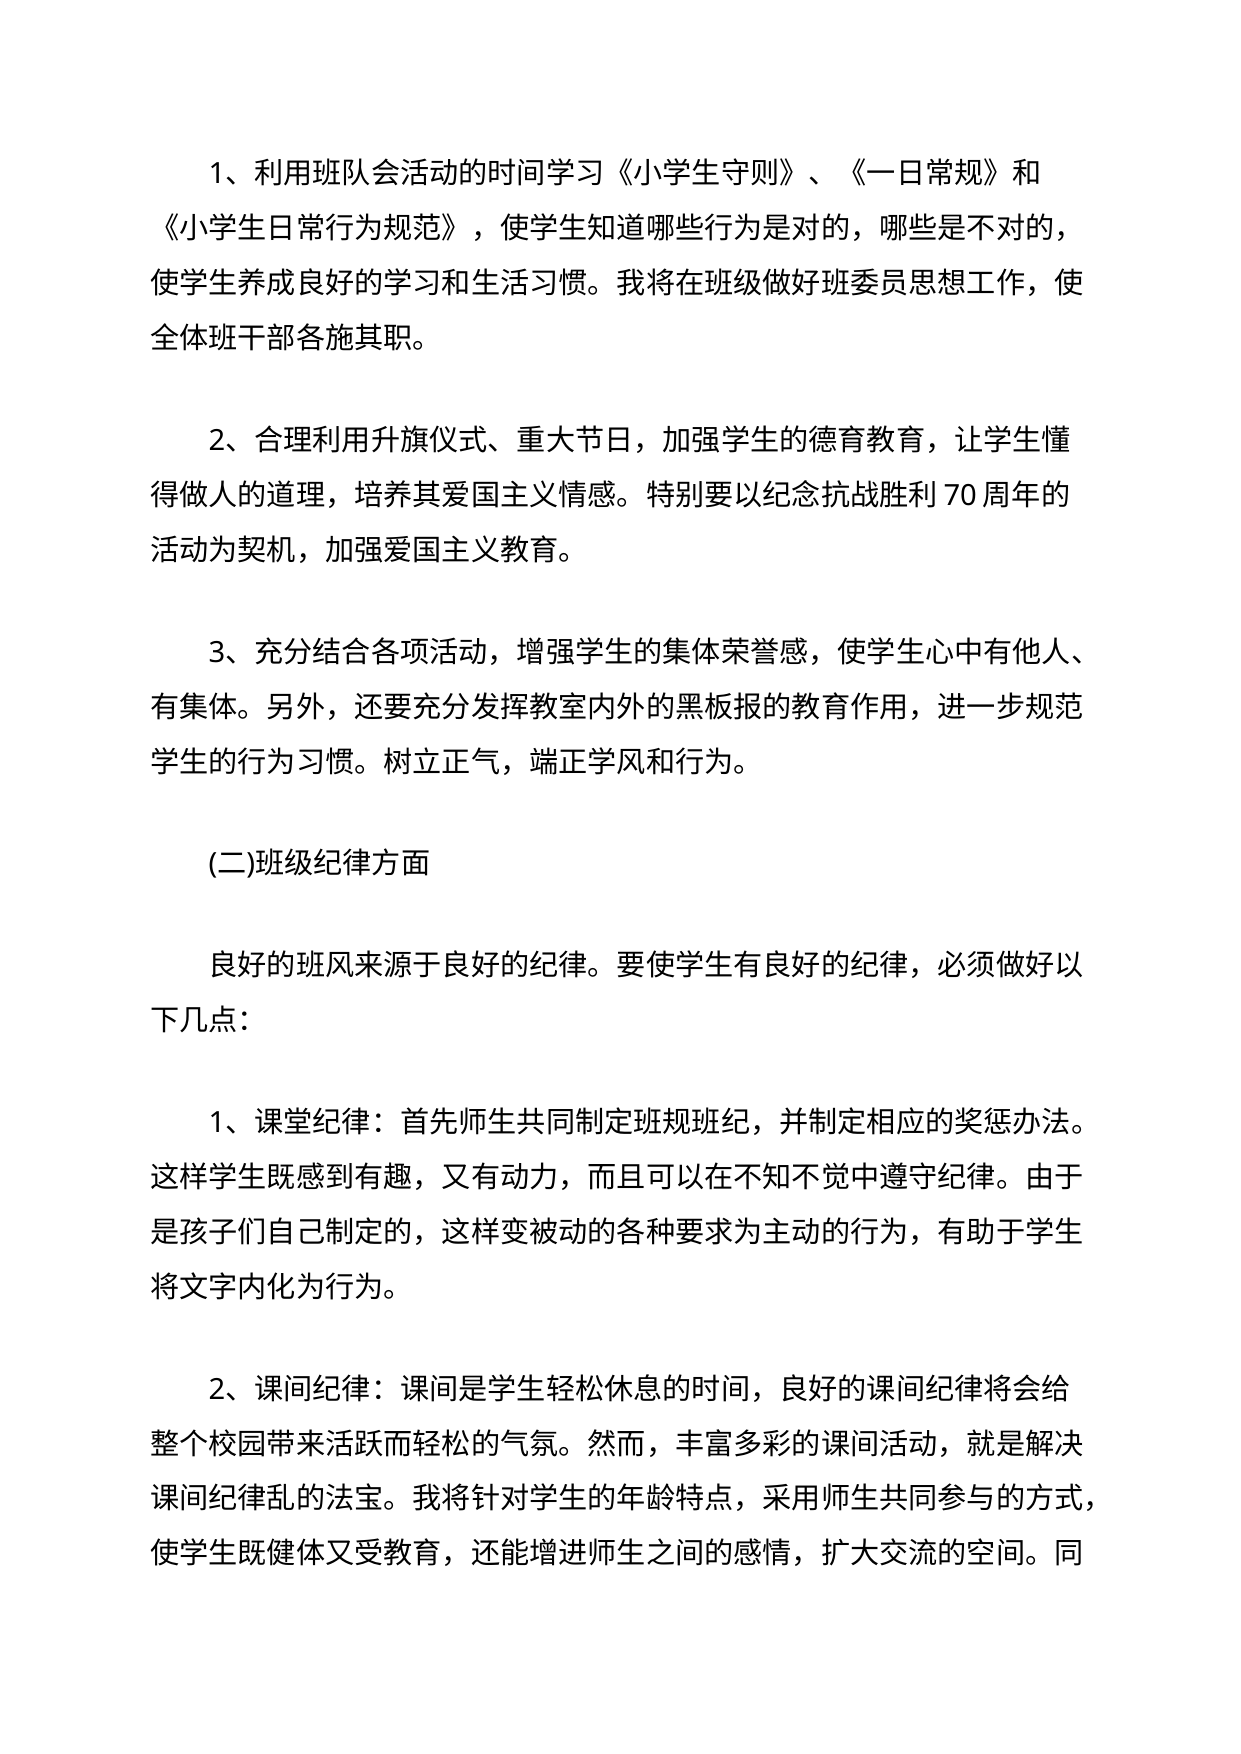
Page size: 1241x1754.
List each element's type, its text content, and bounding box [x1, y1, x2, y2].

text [150, 1365, 1090, 1572]
text 良好的班风来源于良好的纪律。要使学生有良好的纪律，必须做好以下几点： [150, 942, 1090, 1039]
text (二)班级纪律方面 [150, 840, 1090, 882]
text 1、利用班队会活动的时间学习《小学生守则》、《一日常规》和《小学生日常行为规范》，使学生知道哪些行为是对的，哪些是不对的，使学生养成良好的学习和生活习惯。我将在班级做好班委员思想工作，使全体班干部各施其职。 [150, 150, 1090, 357]
text 2、合理利用升旗仪式、重大节日，加强学生的德育教育，让学生懂得做人的道理，培养其爱国主义情感。特别要以纪念抗战胜利70周年的活动为契机，加强爱国主义教育。 [150, 417, 1090, 569]
text 1、课堂纪律：首先师生共同制定班规班纪，并制定相应的奖惩办法。这样学生既感到有趣，又有动力，而且可以在不知不觉中遵守纪律。由于是孩子们自己制定的，这样变被动的各种要求为主动的行为，有助于学生将文字内化为行为。 [150, 1099, 1090, 1306]
text 3、充分结合各项活动，增强学生的集体荣誉感，使学生心中有他人、有集体。另外，还要充分发挥教室内外的黑板报的教育作用，进一步规范学生的行为习惯。树立正气，端正学风和行为。 [150, 628, 1090, 781]
